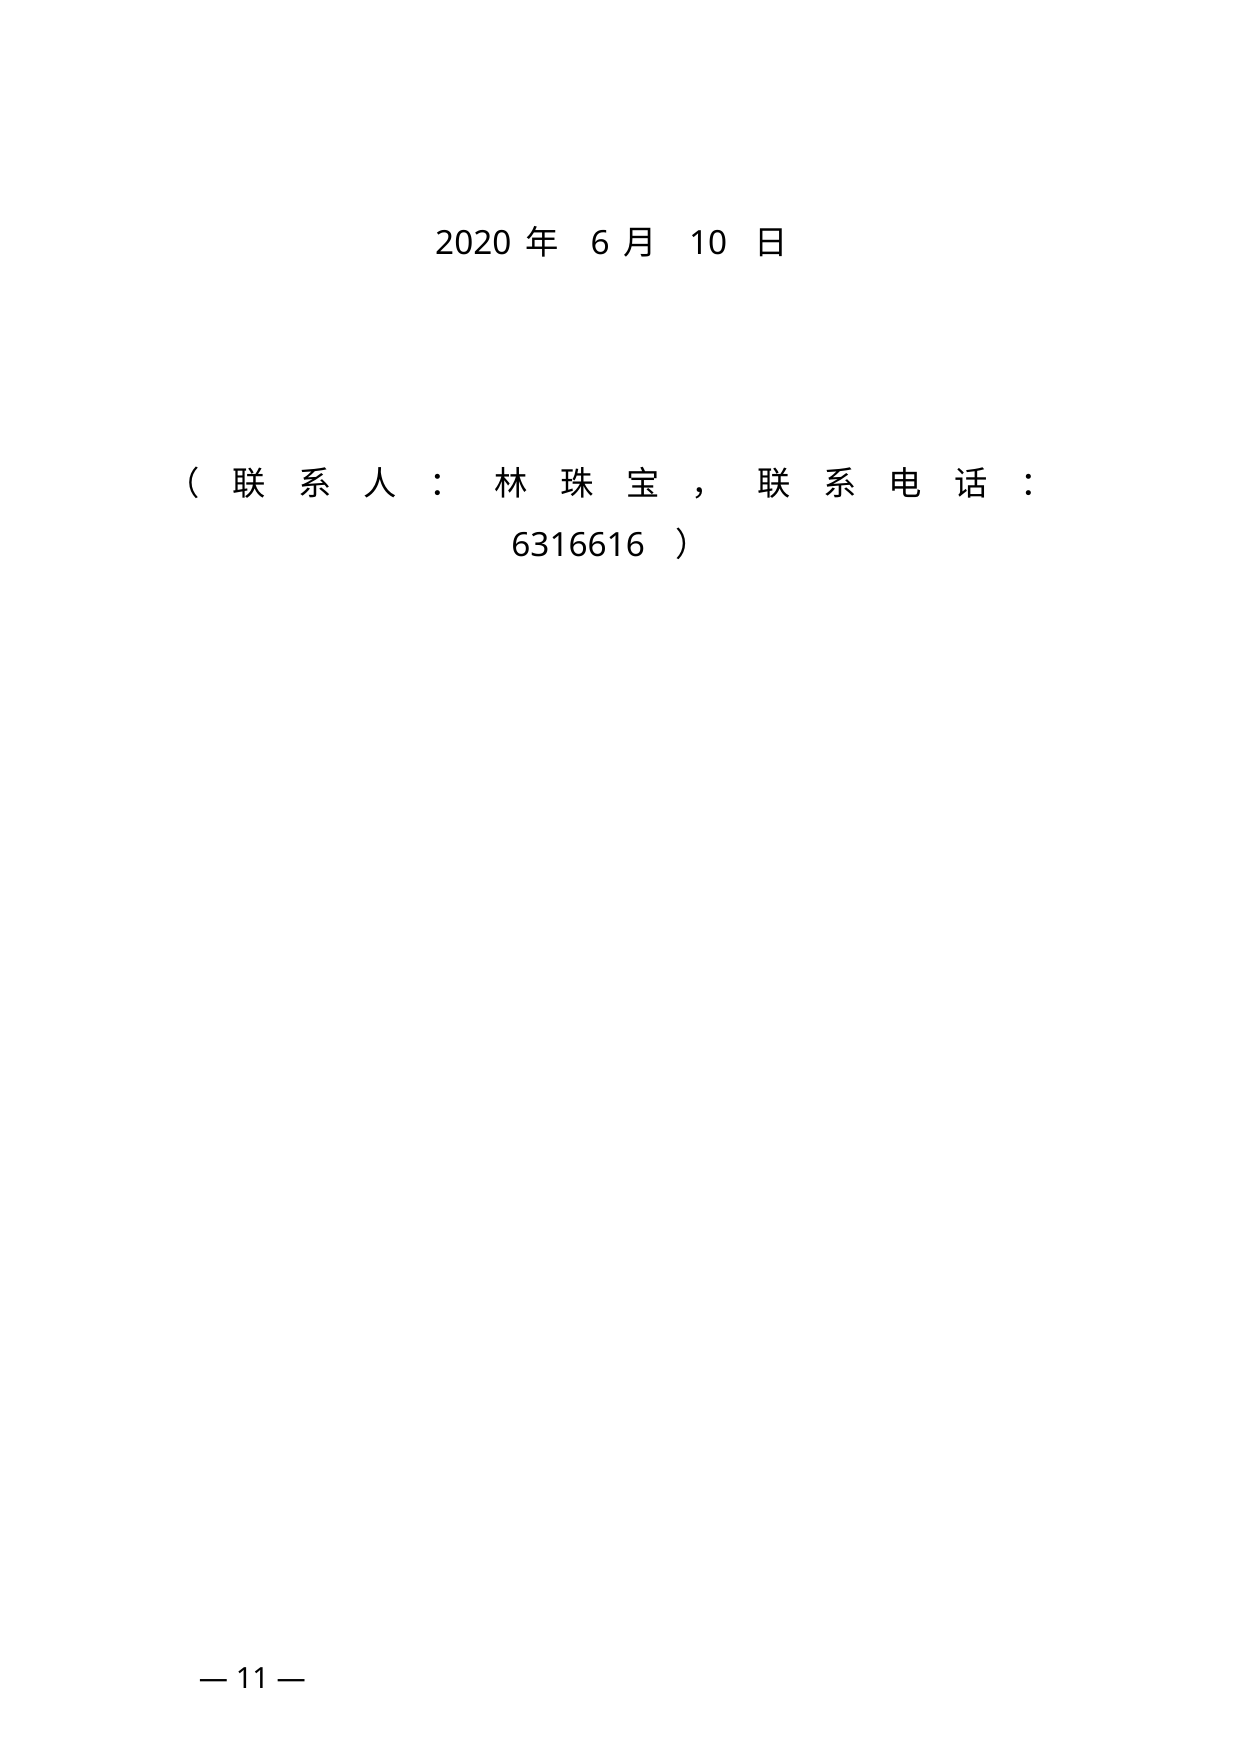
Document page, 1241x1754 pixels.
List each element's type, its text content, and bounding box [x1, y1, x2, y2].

text 2020年6月10日 [167, 210, 1080, 270]
text （联系人：林珠宝，联系电话：6316616） [167, 451, 1085, 572]
